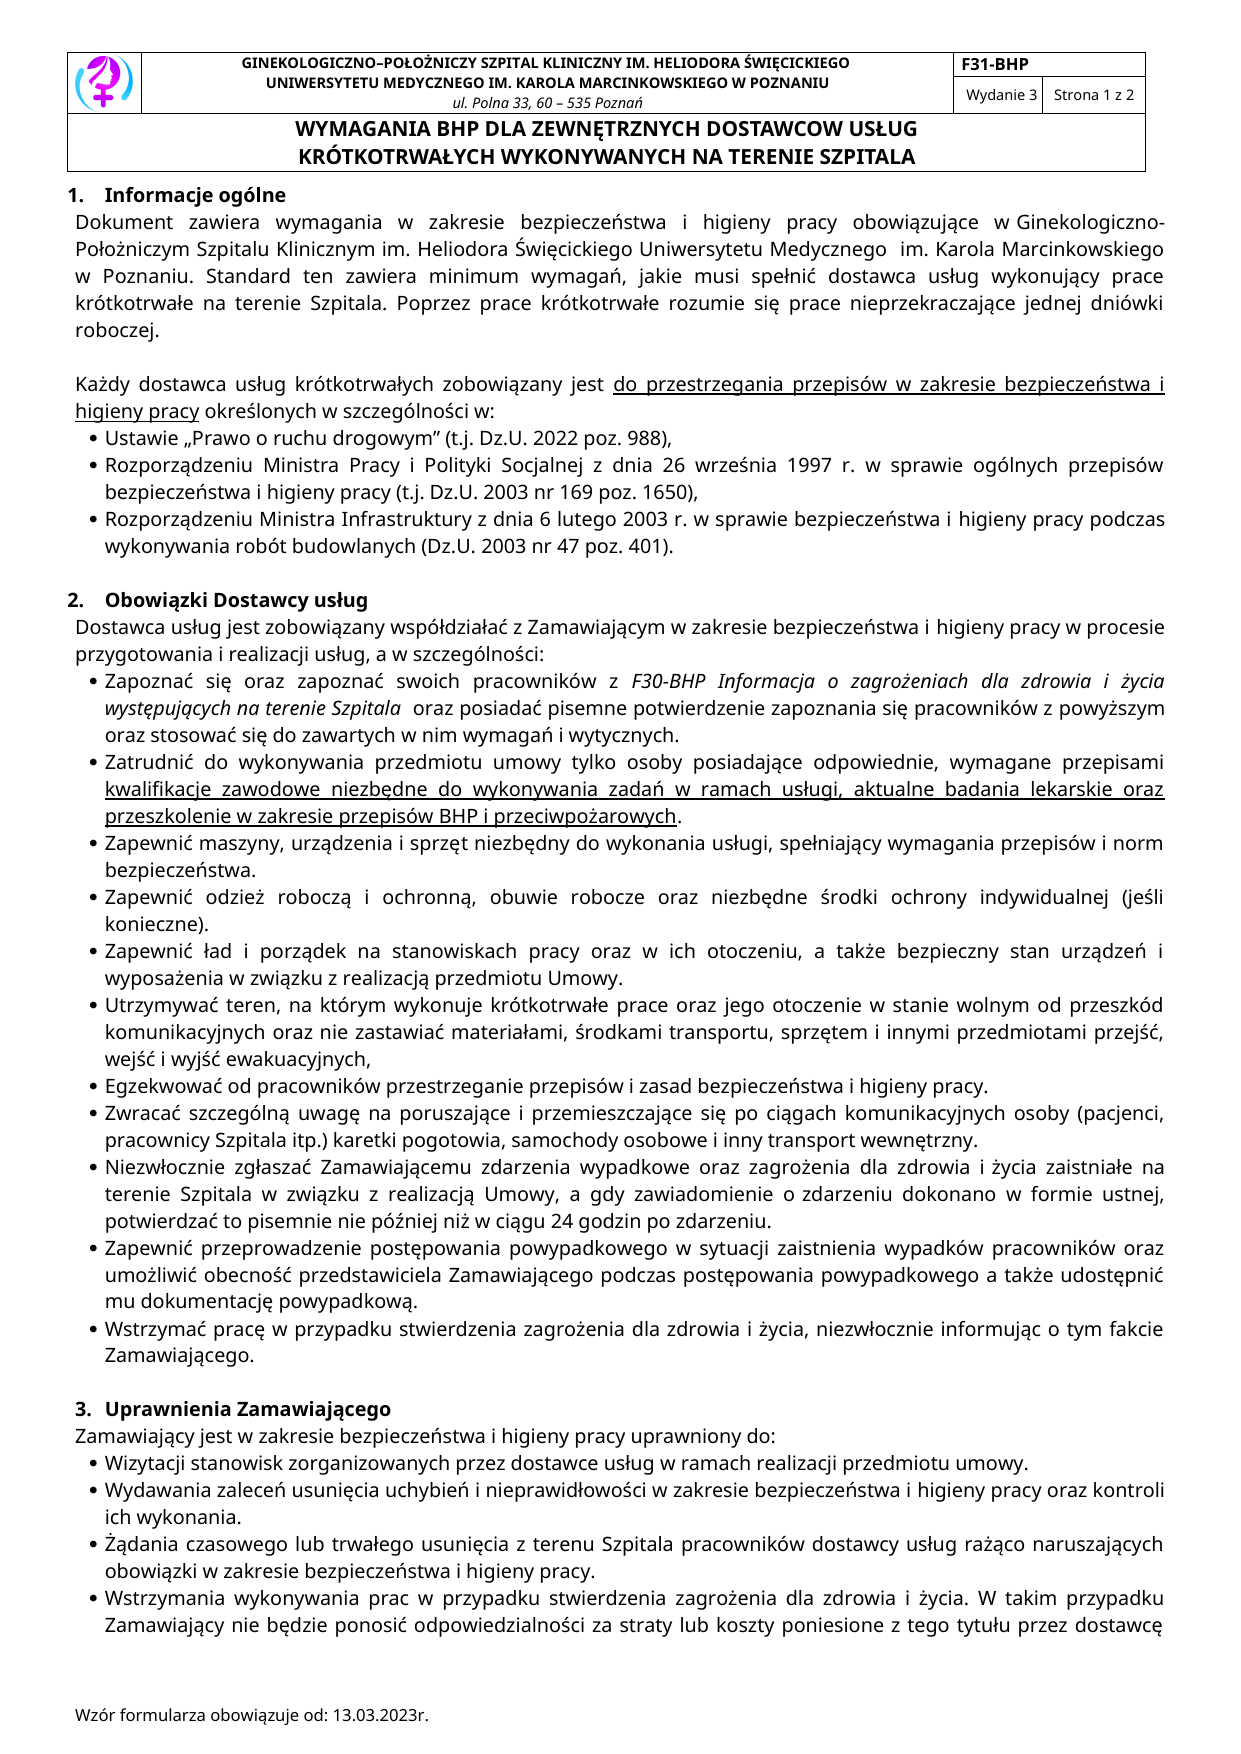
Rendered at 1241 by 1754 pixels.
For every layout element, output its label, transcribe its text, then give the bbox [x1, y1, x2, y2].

list Egzekwować od pracowników przestrzeganie przepisów i zasad bezpieczeństwa i higieny pracy. [90, 1072, 1165, 1099]
list Zapewnić maszyny, urządzenia i sprzęt niezbędny do wykonania usługi, spełniający wymagania przepisów i norm bezpieczeństwa. [90, 829, 1165, 883]
list Zatrudnić do wykonywania przedmiotu umowy tylko osoby posiadające odpowiednie, wymagane przepisami kwalifikacje zawodowe niezbędne do wykonywania zadań w ramach usługi, aktualne badania lekarskie oraz przeszkolenie w zakresie przepisów BHP i przeciwpożarowych. [90, 748, 1165, 829]
text Zamawiający jest w zakresie bezpieczeństwa i higieny pracy uprawniony do: [75, 1423, 1165, 1450]
list Rozporządzeniu Ministra Infrastruktury z dnia 6 lutego 2003 r. w sprawie bezpieczeństwa i higieny pracy podczas wykonywania robót budowlanych (Dz.U. 2003 nr 47 poz. 401). [90, 505, 1165, 559]
list Wydawania zaleceń usunięcia uchybień i nieprawidłowości w zakresie bezpieczeństwa i higieny pracy oraz kontroli ich wykonania. [90, 1477, 1165, 1531]
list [90, 1584, 1165, 1638]
list Niezwłocznie zgłaszać Zamawiającemu zdarzenia wypadkowe oraz zagrożenia dla zdrowia i życia zaistniałe na terenie Szpitala w związku z realizacją Umowy, a gdy zawiadomienie o zdarzeniu dokonano w formie ustnej, potwierdzać to pisemnie nie później niż w ciągu 24 godzin po zdarzeniu. [90, 1153, 1165, 1234]
list Zapewnić przeprowadzenie postępowania powypadkowego w sytuacji zaistnienia wypadków pracowników oraz umożliwić obecność przedstawiciela Zamawiającego podczas postępowania powypadkowego a także udostępnić mu dokumentację powypadkową. [90, 1234, 1165, 1315]
list Informacje ogólne [67, 182, 1165, 209]
list Obowiązki Dostawcy usług [67, 586, 1165, 613]
list Ustawie „Prawo o ruchu drogowym” (t.j. Dz.U. 2022 poz. 988), [90, 424, 1165, 451]
list Wizytacji stanowisk zorganizowanych przez dostawce usług w ramach realizacji przedmiotu umowy. [90, 1450, 1165, 1477]
list Zwracać szczególną uwagę na poruszające i przemieszczające się po ciągach komunikacyjnych osoby (pacjenci, pracownicy Szpitala itp.) karetki pogotowia, samochody osobowe i inny transport wewnętrzny. [90, 1099, 1165, 1153]
list Utrzymywać teren, na którym wykonuje krótkotrwałe prace oraz jego otoczenie w stanie wolnym od przeszkód komunikacyjnych oraz nie zastawiać materiałami, środkami transportu, sprzętem i innymi przedmiotami przejść, wejść i wyjść ewakuacyjnych, [90, 991, 1165, 1072]
list Zapewnić odzież roboczą i ochronną, obuwie robocze oraz niezbędne środki ochrony indywidualnej (jeśli konieczne). [90, 883, 1165, 937]
picture [75, 54, 134, 112]
list Żądania czasowego lub trwałego usunięcia z terenu Szpitala pracowników dostawcy usług rażąco naruszających obowiązki w zakresie bezpieczeństwa i higieny pracy. [90, 1531, 1165, 1584]
text Dostawca usług jest zobowiązany współdziałać z Zamawiającym w zakresie bezpieczeństwa i higieny pracy w procesie przygotowania i realizacji usług, a w szczególności: [75, 613, 1165, 667]
text Dokument zawiera wymagania w zakresie bezpieczeństwa i higieny pracy obowiązujące w Ginekologiczno-Położniczym Szpitalu Klinicznym im. Heliodora Święcickiego Uniwersytetu Medycznego im. Karola Marcinkowskiego w Poznaniu. Standard ten zawiera minimum wymagań, jakie musi spełnić dostawca usług wykonujący prace krótkotrwałe na terenie Szpitala. Poprzez prace krótkotrwałe rozumie się prace nieprzekraczające jednej dniówki roboczej. [75, 209, 1165, 343]
list Zapoznać się oraz zapoznać swoich pracowników z F30-BHP Informacja o zagrożeniach dla zdrowia i życia występujących na terenie Szpitala oraz posiadać pisemne potwierdzenie zapoznania się pracowników z powyższym oraz stosować się do zawartych w nim wymagań i wytycznych. [90, 667, 1165, 748]
list Zapewnić ład i porządek na stanowiskach pracy oraz w ich otoczeniu, a także bezpieczny stan urządzeń i wyposażenia w związku z realizacją przedmiotu Umowy. [90, 937, 1165, 991]
list Rozporządzeniu Ministra Pracy i Polityki Socjalnej z dnia 26 września 1997 r. w sprawie ogólnych przepisów bezpieczeństwa i higieny pracy (t.j. Dz.U. 2003 nr 169 poz. 1650), [90, 451, 1165, 505]
text Każdy dostawca usług krótkotrwałych zobowiązany jest do przestrzegania przepisów w zakresie bezpieczeństwa i higieny pracy określonych w szczególności w: [75, 371, 1165, 424]
list Wstrzymać pracę w przypadku stwierdzenia zagrożenia dla zdrowia i życia, niezwłocznie informując o tym fakcie Zamawiającego. [90, 1315, 1165, 1369]
list Uprawnienia Zamawiającego [75, 1396, 1165, 1423]
